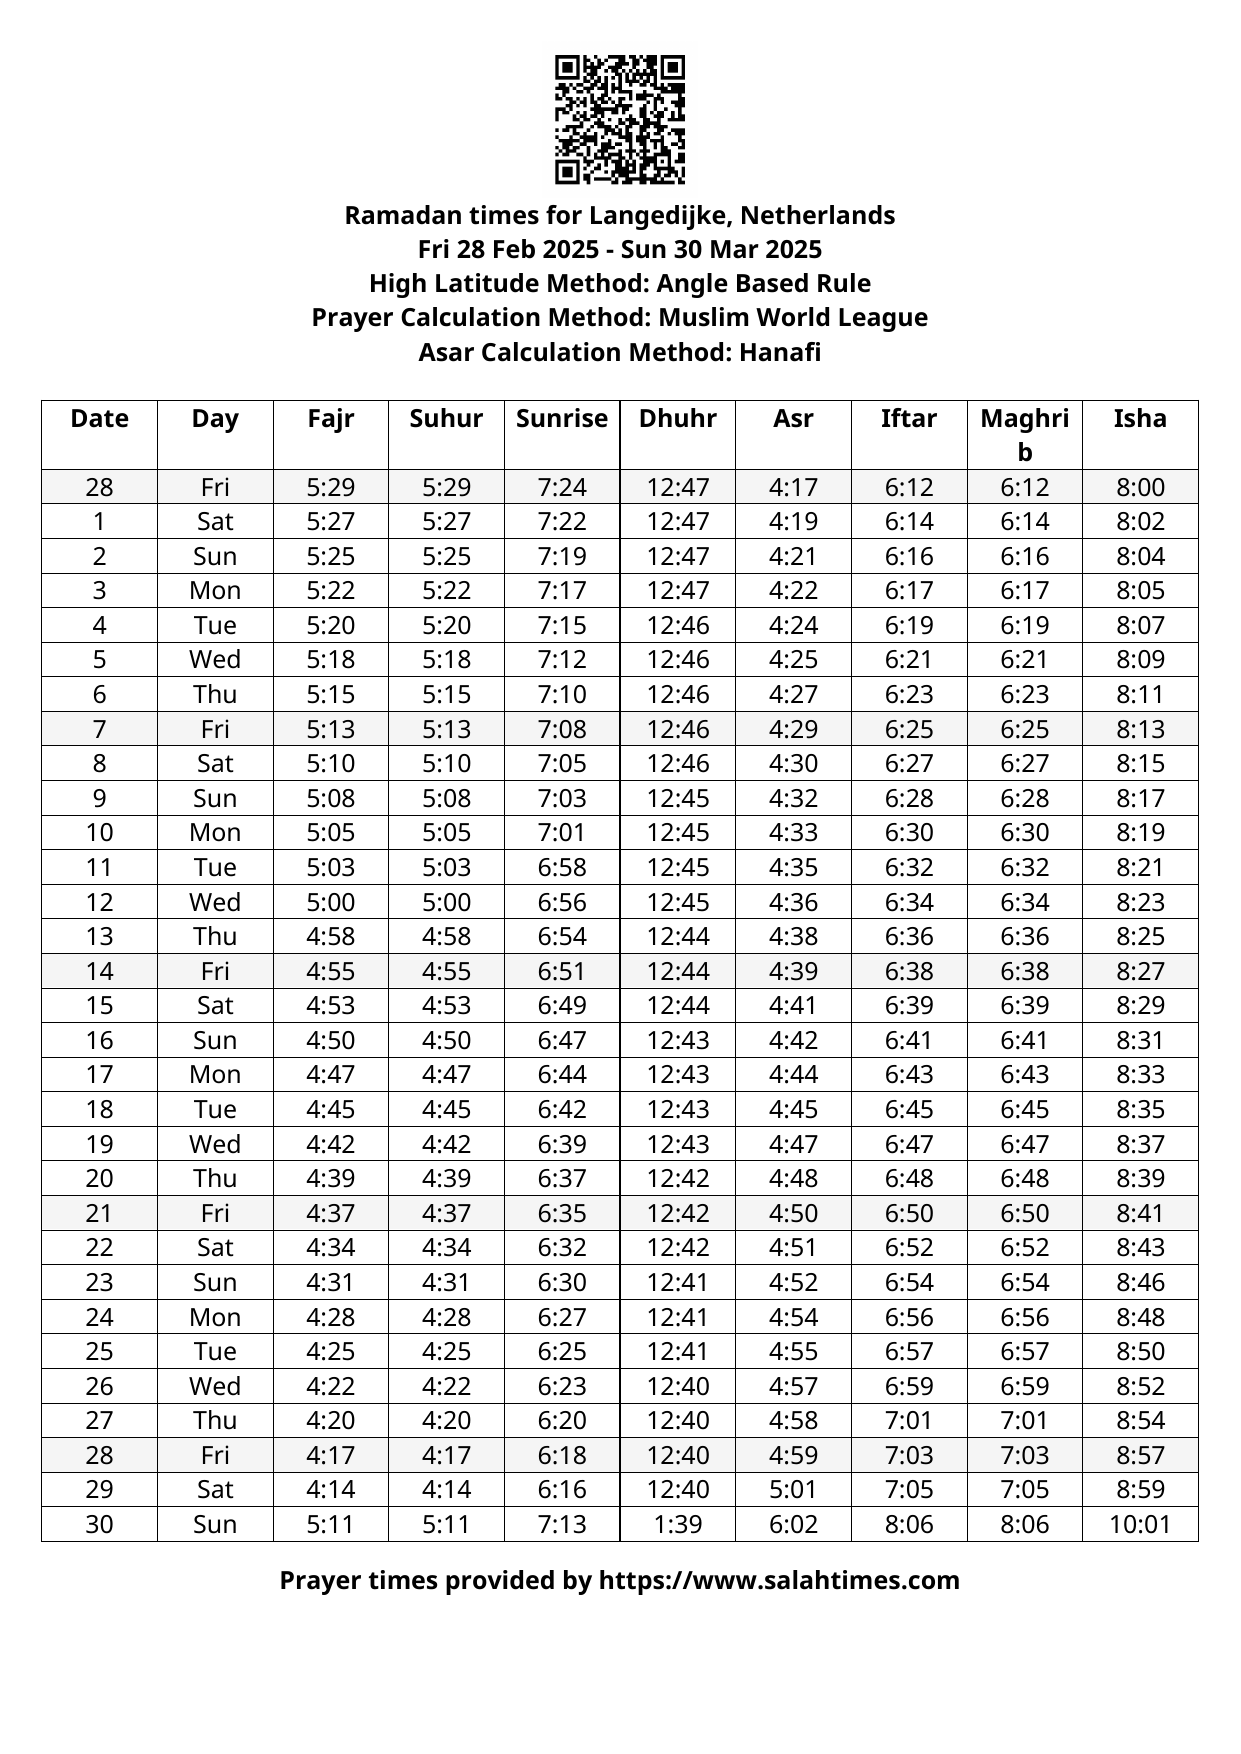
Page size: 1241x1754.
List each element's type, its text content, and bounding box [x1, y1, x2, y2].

table_cell 6:56 [505, 885, 619, 918]
table_cell 7:01 [968, 1404, 1082, 1437]
table_cell 6:39 [505, 1127, 619, 1160]
table_cell 6:17 [852, 574, 967, 607]
table_cell Thu [158, 1404, 273, 1437]
table_cell 5:25 [389, 539, 504, 572]
table_cell Wed [158, 885, 273, 918]
table_cell 1:39 [621, 1507, 735, 1541]
table_cell 6:23 [968, 677, 1082, 711]
table_cell 4:42 [736, 1023, 851, 1057]
table_cell 4:34 [389, 1231, 504, 1264]
table_cell 4:58 [274, 919, 388, 953]
table_cell 5 [42, 643, 157, 676]
table_cell 4:47 [736, 1127, 851, 1160]
table_cell 6:19 [852, 608, 967, 642]
table_cell 4:53 [389, 989, 504, 1022]
table_cell 7:17 [505, 574, 619, 607]
table_cell 7:24 [505, 470, 619, 503]
table_cell 6:32 [852, 850, 967, 884]
table_cell 6:34 [968, 885, 1082, 918]
table_header Day [158, 401, 273, 469]
text Prayer Calculation Method: Muslim World League [42, 300, 1198, 334]
table_cell 12:45 [621, 816, 735, 849]
table_cell 6:21 [852, 643, 967, 676]
table_cell 4:50 [274, 1023, 388, 1057]
table_cell Sun [158, 539, 273, 572]
table_cell 6:14 [852, 504, 967, 538]
table_cell 12:47 [621, 470, 735, 503]
table_cell 6:18 [505, 1438, 619, 1472]
table_cell 6:39 [968, 989, 1082, 1022]
table_cell 12:47 [621, 504, 735, 538]
table_cell 6:25 [852, 712, 967, 745]
table_cell 12:40 [621, 1404, 735, 1437]
table_cell 12:46 [621, 746, 735, 780]
table_cell 6:59 [968, 1369, 1082, 1402]
table_cell 8:04 [1083, 539, 1198, 572]
table_cell 6:56 [852, 1300, 967, 1333]
table_cell 6:12 [968, 470, 1082, 503]
table_cell 4:55 [274, 954, 388, 987]
table_cell 4:34 [274, 1231, 388, 1264]
table_cell 8:39 [1083, 1161, 1198, 1195]
table_cell 4:37 [389, 1196, 504, 1229]
table_cell 22 [42, 1231, 157, 1264]
table_cell 12 [42, 885, 157, 918]
table_cell 5:20 [389, 608, 504, 642]
table_cell 6:58 [505, 850, 619, 884]
table_cell 6:28 [852, 781, 967, 814]
table_cell 8 [42, 746, 157, 780]
table_cell 6:35 [505, 1196, 619, 1229]
table_cell 4:55 [389, 954, 504, 987]
table_cell 6:47 [505, 1023, 619, 1057]
table_cell 6:43 [968, 1058, 1082, 1091]
table_cell 6:48 [852, 1161, 967, 1195]
table_cell 4:14 [274, 1473, 388, 1506]
table_cell Sat [158, 504, 273, 538]
text Asar Calculation Method: Hanafi [42, 334, 1198, 368]
table_cell 5:00 [274, 885, 388, 918]
table_cell 4:42 [389, 1127, 504, 1160]
table_cell 6:47 [852, 1127, 967, 1160]
table_cell 4:20 [274, 1404, 388, 1437]
table_cell 6:02 [736, 1507, 851, 1541]
table_cell 4:59 [736, 1438, 851, 1472]
table_cell 5:10 [274, 746, 388, 780]
table_cell Sun [158, 1507, 273, 1541]
table_cell 6:28 [968, 781, 1082, 814]
table_cell 8:33 [1083, 1058, 1198, 1091]
table_cell 6:44 [505, 1058, 619, 1091]
table_cell 12:47 [621, 574, 735, 607]
table_cell 8:50 [1083, 1334, 1198, 1368]
table_cell 8:31 [1083, 1023, 1198, 1057]
table_cell 4:19 [736, 504, 851, 538]
table_cell 4:17 [389, 1438, 504, 1472]
table_cell 12:41 [621, 1334, 735, 1368]
table_cell 8:29 [1083, 989, 1198, 1022]
table_cell 7:05 [852, 1473, 967, 1506]
table_cell 6 [42, 677, 157, 711]
table_cell 6:42 [505, 1092, 619, 1126]
table_cell 6:43 [852, 1058, 967, 1091]
table_cell 6:50 [968, 1196, 1082, 1229]
table_cell 7:03 [852, 1438, 967, 1472]
table_cell 5:27 [389, 504, 504, 538]
table_cell 8:11 [1083, 677, 1198, 711]
table_cell 1 [42, 504, 157, 538]
table_cell 8:48 [1083, 1300, 1198, 1333]
table_cell 5:08 [389, 781, 504, 814]
table_cell 7:22 [505, 504, 619, 538]
table_cell Fri [158, 954, 273, 987]
table_cell 5:10 [389, 746, 504, 780]
table_cell 14 [42, 954, 157, 987]
table_cell 6:48 [968, 1161, 1082, 1195]
table_cell 7:05 [968, 1473, 1082, 1506]
table_cell 23 [42, 1265, 157, 1299]
table_cell 4:55 [736, 1334, 851, 1368]
table_cell 4:25 [736, 643, 851, 676]
table_cell Sun [158, 781, 273, 814]
table_cell 6:17 [968, 574, 1082, 607]
table_cell 18 [42, 1092, 157, 1126]
table_cell 12:46 [621, 608, 735, 642]
table_cell 8:06 [852, 1507, 967, 1541]
text High Latitude Method: Angle Based Rule [42, 266, 1198, 300]
table_cell 8:15 [1083, 746, 1198, 780]
table_cell 6:59 [852, 1369, 967, 1402]
table_cell 12:46 [621, 677, 735, 711]
table_cell 7:01 [852, 1404, 967, 1437]
table_cell 30 [42, 1507, 157, 1541]
table_cell 12:46 [621, 643, 735, 676]
table_cell 8:17 [1083, 781, 1198, 814]
text Prayer times provided by https://www.salahtimes.com [42, 1563, 1198, 1597]
table_cell 20 [42, 1161, 157, 1195]
table_cell 6:12 [852, 470, 967, 503]
table_cell 8:35 [1083, 1092, 1198, 1126]
table_cell 6:52 [968, 1231, 1082, 1264]
table_cell 8:23 [1083, 885, 1198, 918]
table_cell 5:08 [274, 781, 388, 814]
table_cell 6:57 [852, 1334, 967, 1368]
table_cell 7:10 [505, 677, 619, 711]
table_cell 6:54 [968, 1265, 1082, 1299]
table_cell 6:20 [505, 1404, 619, 1437]
table_cell 5:15 [389, 677, 504, 711]
table_cell 4:47 [389, 1058, 504, 1091]
table_cell Sat [158, 746, 273, 780]
text Fri 28 Feb 2025 - Sun 30 Mar 2025 [42, 232, 1198, 266]
table_cell 6:47 [968, 1127, 1082, 1160]
table_cell Thu [158, 919, 273, 953]
table_cell 4:44 [736, 1058, 851, 1091]
table_cell 8:54 [1083, 1404, 1198, 1437]
table_cell 8:13 [1083, 712, 1198, 745]
table_cell 6:54 [852, 1265, 967, 1299]
table_cell 6:30 [852, 816, 967, 849]
table_cell 8:19 [1083, 816, 1198, 849]
table_cell 6:19 [968, 608, 1082, 642]
table_cell 6:27 [852, 746, 967, 780]
table_cell 15 [42, 989, 157, 1022]
table_cell 4:47 [274, 1058, 388, 1091]
table_cell Thu [158, 677, 273, 711]
table_cell 12:45 [621, 850, 735, 884]
table_cell 12:47 [621, 539, 735, 572]
table_cell 6:34 [852, 885, 967, 918]
table_cell 4:53 [274, 989, 388, 1022]
table_cell 21 [42, 1196, 157, 1229]
table_cell 6:25 [505, 1334, 619, 1368]
table_cell 8:46 [1083, 1265, 1198, 1299]
table_cell 12:40 [621, 1369, 735, 1402]
table_cell 12:42 [621, 1196, 735, 1229]
table_cell 4:33 [736, 816, 851, 849]
table_cell Mon [158, 816, 273, 849]
table_cell 12:40 [621, 1438, 735, 1472]
table_cell 19 [42, 1127, 157, 1160]
table_cell 4:24 [736, 608, 851, 642]
table_cell 28 [42, 470, 157, 503]
table_cell 5:25 [274, 539, 388, 572]
table_header Dhuhr [621, 401, 735, 469]
table_cell 6:36 [968, 919, 1082, 953]
table_cell 7:01 [505, 816, 619, 849]
table_cell 4:20 [389, 1404, 504, 1437]
table_cell 5:15 [274, 677, 388, 711]
table_cell 12:45 [621, 781, 735, 814]
table_cell 5:18 [389, 643, 504, 676]
table_cell 12:40 [621, 1473, 735, 1506]
table_cell 4:21 [736, 539, 851, 572]
table_cell 4:45 [274, 1092, 388, 1126]
table_cell 12:46 [621, 712, 735, 745]
table_header Date [42, 401, 157, 469]
table_cell 7:15 [505, 608, 619, 642]
table_cell 8:59 [1083, 1473, 1198, 1506]
table_cell 8:43 [1083, 1231, 1198, 1264]
table_cell 4:28 [389, 1300, 504, 1333]
table_cell 5:05 [389, 816, 504, 849]
table_cell 6:37 [505, 1161, 619, 1195]
table_cell 6:36 [852, 919, 967, 953]
table_cell 4:22 [389, 1369, 504, 1402]
table_cell 4:57 [736, 1369, 851, 1402]
table_cell 4 [42, 608, 157, 642]
table_header Fajr [274, 401, 388, 469]
table_cell 6:30 [505, 1265, 619, 1299]
table_cell 4:48 [736, 1161, 851, 1195]
table_cell 4:28 [274, 1300, 388, 1333]
table_cell 4:39 [736, 954, 851, 987]
table_cell 6:32 [505, 1231, 619, 1264]
table_cell 8:07 [1083, 608, 1198, 642]
table_cell 4:41 [736, 989, 851, 1022]
table_cell 16 [42, 1023, 157, 1057]
table_cell 12:44 [621, 989, 735, 1022]
text Ramadan times for Langedijke, Netherlands [42, 198, 1198, 232]
table_cell 5:03 [274, 850, 388, 884]
table_cell 3 [42, 574, 157, 607]
table_cell 29 [42, 1473, 157, 1506]
table_cell 4:22 [274, 1369, 388, 1402]
table_cell 6:21 [968, 643, 1082, 676]
table_cell 4:50 [736, 1196, 851, 1229]
table_cell 4:31 [389, 1265, 504, 1299]
table_cell Mon [158, 574, 273, 607]
table_cell 6:16 [968, 539, 1082, 572]
table_cell 4:17 [736, 470, 851, 503]
table_cell 6:51 [505, 954, 619, 987]
table_cell Sun [158, 1265, 273, 1299]
table_cell 17 [42, 1058, 157, 1091]
table_cell 7:08 [505, 712, 619, 745]
table_cell 7:03 [968, 1438, 1082, 1472]
picture [542, 41, 699, 198]
table_cell 5:11 [274, 1507, 388, 1541]
table_cell 4:39 [389, 1161, 504, 1195]
table_cell Tue [158, 608, 273, 642]
table_cell 28 [42, 1438, 157, 1472]
table_cell 26 [42, 1369, 157, 1402]
table_cell Fri [158, 1438, 273, 1472]
table_header Maghrib [968, 401, 1082, 469]
table_cell Sun [158, 1023, 273, 1057]
table_header Asr [736, 401, 851, 469]
table_cell 4:54 [736, 1300, 851, 1333]
table_cell Fri [158, 1196, 273, 1229]
table_header Iftar [852, 401, 967, 469]
table_cell 5:05 [274, 816, 388, 849]
table_cell 7:12 [505, 643, 619, 676]
table_cell 6:52 [852, 1231, 967, 1264]
table_cell 8:37 [1083, 1127, 1198, 1160]
table_cell 4:50 [389, 1023, 504, 1057]
table_cell 5:29 [389, 470, 504, 503]
table_cell 4:37 [274, 1196, 388, 1229]
table_cell 4:39 [274, 1161, 388, 1195]
table_cell 5:11 [389, 1507, 504, 1541]
table_cell 8:00 [1083, 470, 1198, 503]
table_cell 10 [42, 816, 157, 849]
table_cell 6:27 [505, 1300, 619, 1333]
table_cell 4:22 [736, 574, 851, 607]
table_cell Tue [158, 1092, 273, 1126]
table_cell 4:35 [736, 850, 851, 884]
table_cell 7:19 [505, 539, 619, 572]
table_cell 8:57 [1083, 1438, 1198, 1472]
table_cell 6:25 [968, 712, 1082, 745]
table_cell 5:03 [389, 850, 504, 884]
table_cell 6:49 [505, 989, 619, 1022]
table_cell 4:38 [736, 919, 851, 953]
table_cell 4:32 [736, 781, 851, 814]
table_cell 5:27 [274, 504, 388, 538]
table_cell 5:20 [274, 608, 388, 642]
table_cell 8:25 [1083, 919, 1198, 953]
table_cell 4:45 [736, 1092, 851, 1126]
table_cell 12:43 [621, 1127, 735, 1160]
table_cell 4:29 [736, 712, 851, 745]
table_cell 27 [42, 1404, 157, 1437]
table_cell 5:13 [389, 712, 504, 745]
table_cell Sat [158, 989, 273, 1022]
table_cell 5:13 [274, 712, 388, 745]
table_cell 9 [42, 781, 157, 814]
table_cell 8:41 [1083, 1196, 1198, 1229]
table_cell Sat [158, 1231, 273, 1264]
table_cell 4:45 [389, 1092, 504, 1126]
table_cell 12:44 [621, 919, 735, 953]
table_cell Tue [158, 1334, 273, 1368]
table_cell 6:57 [968, 1334, 1082, 1368]
table_cell 8:09 [1083, 643, 1198, 676]
table_cell 6:41 [852, 1023, 967, 1057]
table_cell 4:14 [389, 1473, 504, 1506]
table_cell 6:39 [852, 989, 967, 1022]
table_cell 4:27 [736, 677, 851, 711]
table_cell 8:52 [1083, 1369, 1198, 1402]
table_cell 11 [42, 850, 157, 884]
table_cell 4:58 [389, 919, 504, 953]
table_cell 6:54 [505, 919, 619, 953]
table_cell 12:41 [621, 1265, 735, 1299]
table_cell Sat [158, 1473, 273, 1506]
table_cell 4:25 [389, 1334, 504, 1368]
table_cell 7:03 [505, 781, 619, 814]
table_cell 24 [42, 1300, 157, 1333]
table_cell 8:05 [1083, 574, 1198, 607]
table_cell Mon [158, 1300, 273, 1333]
table_cell 6:14 [968, 504, 1082, 538]
table_cell 8:06 [968, 1507, 1082, 1541]
table_cell Wed [158, 1127, 273, 1160]
table_cell Mon [158, 1058, 273, 1091]
table_cell 5:22 [389, 574, 504, 607]
table_cell 12:43 [621, 1058, 735, 1091]
table_cell 7:13 [505, 1507, 619, 1541]
table_cell 6:32 [968, 850, 1082, 884]
table_cell 4:52 [736, 1265, 851, 1299]
table_cell 5:01 [736, 1473, 851, 1506]
table_cell 4:51 [736, 1231, 851, 1264]
table_cell 4:58 [736, 1404, 851, 1437]
table_cell 6:45 [968, 1092, 1082, 1126]
table_cell 6:41 [968, 1023, 1082, 1057]
table_cell 6:23 [852, 677, 967, 711]
table_cell 4:31 [274, 1265, 388, 1299]
table_cell 5:29 [274, 470, 388, 503]
table_header Isha [1083, 401, 1198, 469]
table_cell 12:45 [621, 885, 735, 918]
table_cell 6:16 [505, 1473, 619, 1506]
table_cell 6:30 [968, 816, 1082, 849]
table_cell 4:17 [274, 1438, 388, 1472]
table_cell 7:05 [505, 746, 619, 780]
table_cell 5:18 [274, 643, 388, 676]
table_header Sunrise [505, 401, 619, 469]
table_cell 5:22 [274, 574, 388, 607]
table_cell Thu [158, 1161, 273, 1195]
table_cell 4:30 [736, 746, 851, 780]
table_cell 4:36 [736, 885, 851, 918]
table_cell Tue [158, 850, 273, 884]
table_cell 12:43 [621, 1092, 735, 1126]
table_cell 10:01 [1083, 1507, 1198, 1541]
table_cell Fri [158, 712, 273, 745]
table_cell 6:45 [852, 1092, 967, 1126]
table_cell 4:42 [274, 1127, 388, 1160]
table_cell 6:50 [852, 1196, 967, 1229]
table_cell 6:23 [505, 1369, 619, 1402]
table_cell Wed [158, 643, 273, 676]
table_cell 6:27 [968, 746, 1082, 780]
table_cell 6:38 [968, 954, 1082, 987]
table_cell 25 [42, 1334, 157, 1368]
table_cell 12:42 [621, 1161, 735, 1195]
table_cell 2 [42, 539, 157, 572]
table_cell 12:42 [621, 1231, 735, 1264]
table_cell Wed [158, 1369, 273, 1402]
table_cell 12:44 [621, 954, 735, 987]
table_cell 8:02 [1083, 504, 1198, 538]
table_cell 5:00 [389, 885, 504, 918]
table_cell 7 [42, 712, 157, 745]
table_cell 8:21 [1083, 850, 1198, 884]
table_cell 13 [42, 919, 157, 953]
table_cell 6:56 [968, 1300, 1082, 1333]
table_cell 12:41 [621, 1300, 735, 1333]
table_cell 8:27 [1083, 954, 1198, 987]
table_cell 6:16 [852, 539, 967, 572]
table_cell Fri [158, 470, 273, 503]
table_cell 4:25 [274, 1334, 388, 1368]
table_cell 12:43 [621, 1023, 735, 1057]
table_cell 6:38 [852, 954, 967, 987]
table_header Suhur [389, 401, 504, 469]
